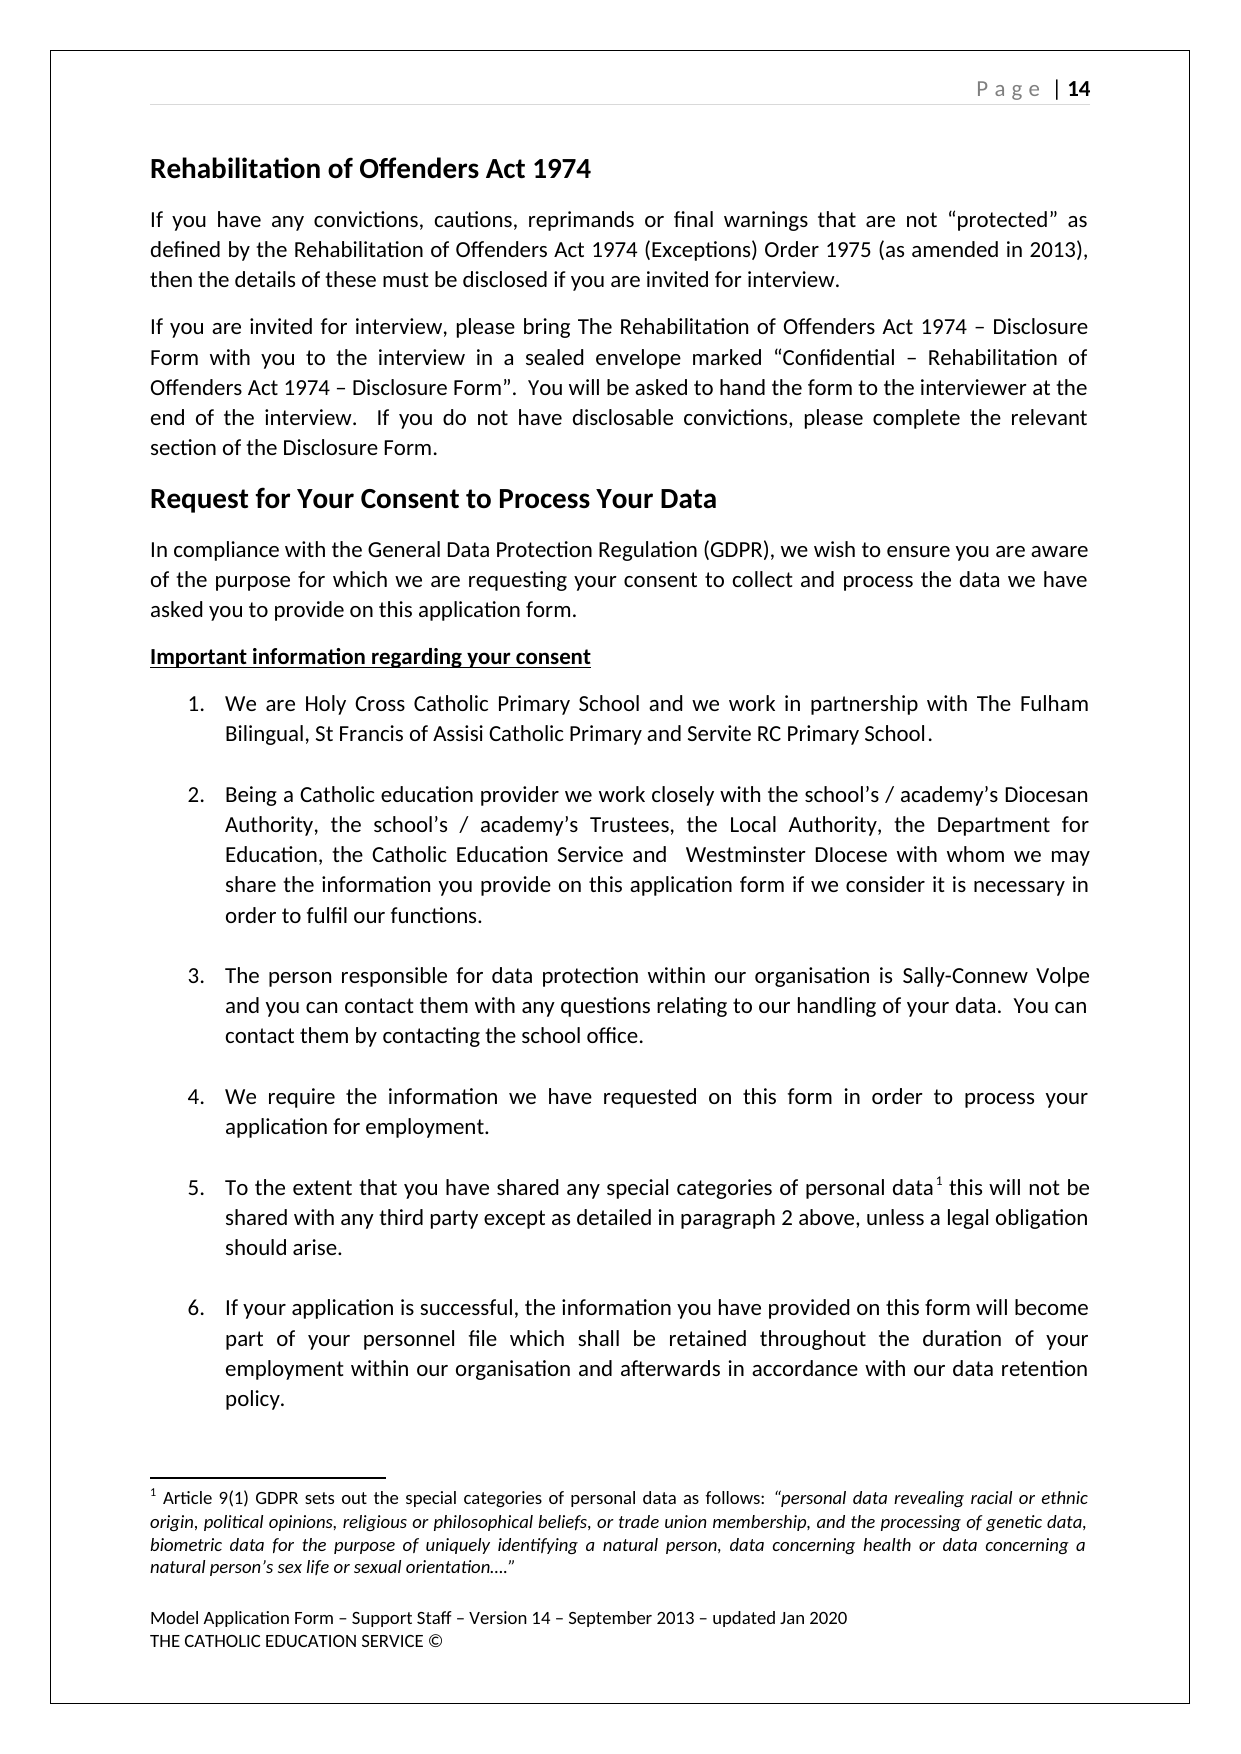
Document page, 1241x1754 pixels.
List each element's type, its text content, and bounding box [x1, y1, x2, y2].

text In compliance with the General Data Protection Regulation (GDPR), we wish to ensure you are aware of the purpose for which we are requesting your consent to collect and process the data we have asked you to provide on this application form. [150, 535, 1090, 624]
text Rehabilitation of Offenders Act 1974 [150, 150, 1090, 186]
text Request for Your Consent to Process Your Data [150, 480, 1090, 516]
list Being a Catholic education provider we work closely with the school’s / academy’s Diocesan Authority, the school’s / academy’s Trustees, the Local Authority, the Department for Education, the Catholic Education Service and Westminster DIocese with whom we may share the information you provide on this application form if we consider it is necessary in order to fulfil our functions. [187, 780, 1090, 929]
text Important information regarding your consent [150, 642, 1090, 671]
list We are Holy Cross Catholic Primary School and we work in partnership with The Fulham Bilingual, St Francis of Assisi Catholic Primary and Servite RC Primary School. [187, 689, 1090, 748]
list If your application is successful, the information you have provided on this form will become part of your personnel file which shall be retained throughout the duration of your employment within our organisation and afterwards in accordance with our data retention policy. [187, 1293, 1090, 1412]
list The person responsible for data protection within our organisation is Sally-Connew Volpe and you can contact them with any questions relating to our handling of your data. You can contact them by contacting the school office. [187, 961, 1090, 1050]
text If you have any convictions, cautions, reprimands or final warnings that are not “protected” as defined by the Rehabilitation of Offenders Act 1974 (Exceptions) Order 1975 (as amended in 2013), then the details of these must be disclosed if you are invited for interview. [150, 205, 1090, 293]
list We require the information we have requested on this form in order to process your application for employment. [187, 1082, 1090, 1140]
text If you are invited for interview, please bring The Rehabilitation of Offenders Act 1974 – Disclosure Form with you to the interview in a sealed envelope marked “Confidential – Rehabilitation of Offenders Act 1974 – Disclosure Form”. You will be asked to hand the form to the interviewer at the end of the interview. If you do not have disclosable convictions, please complete the relevant section of the Disclosure Form. [150, 312, 1090, 461]
list To the extent that you have shared any special categories of personal data this will not be shared with any third party except as detailed in paragraph 2 above, unless a legal obligation should arise. [187, 1173, 1090, 1261]
